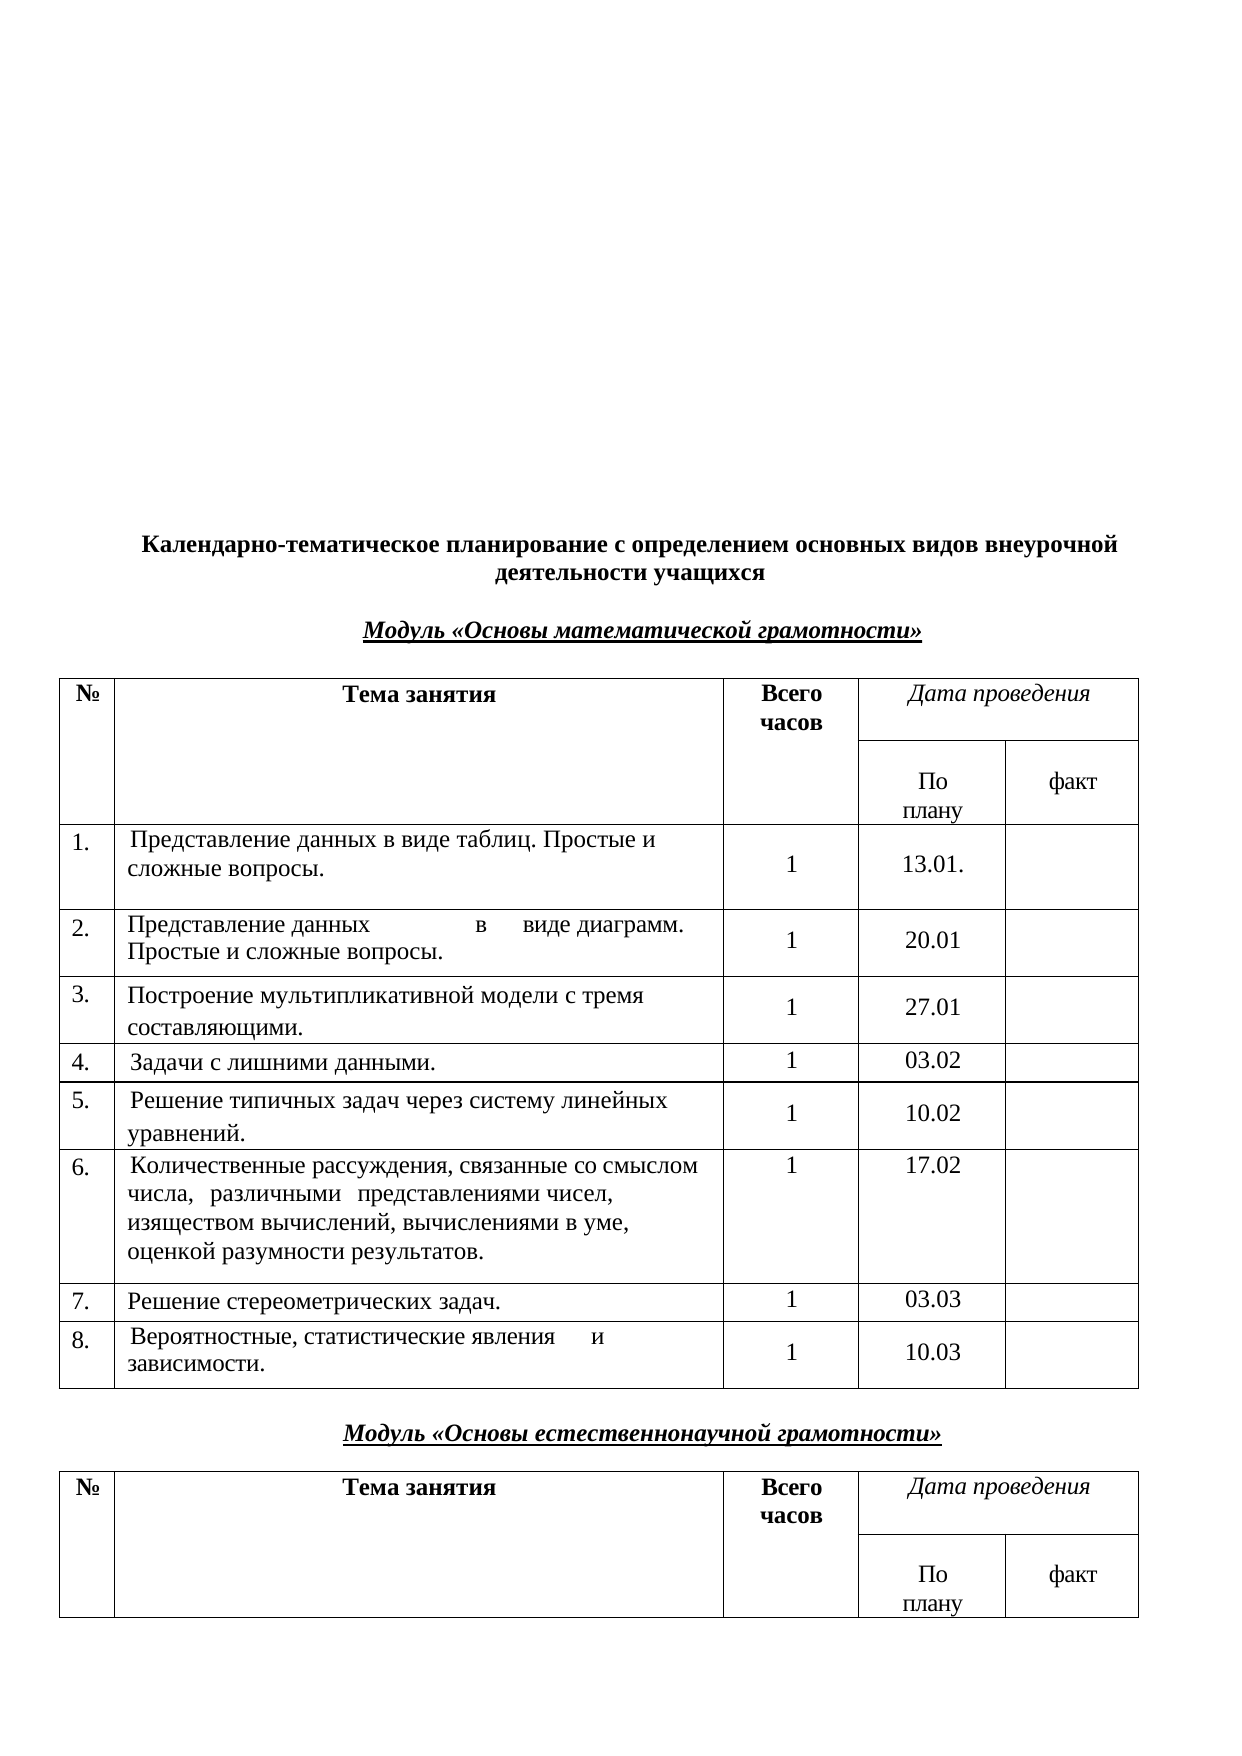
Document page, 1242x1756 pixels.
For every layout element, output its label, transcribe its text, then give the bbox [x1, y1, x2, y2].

table_cell [1006, 1044, 1138, 1081]
table_cell 5. [60, 1083, 114, 1149]
table_cell факт [1006, 1535, 1138, 1617]
table_cell 1 [724, 1083, 858, 1149]
table_cell 1. [60, 825, 114, 909]
table_cell Решение стереометрических задач. [115, 1284, 723, 1321]
table_cell [1006, 825, 1138, 909]
table_header № [60, 679, 114, 823]
table_cell 03.02 [859, 1044, 1005, 1081]
table_cell 1 [724, 825, 858, 909]
table_cell 10.02 [859, 1083, 1005, 1149]
table_cell Построение мультипликативной модели с тремя составляющими. [115, 977, 723, 1043]
table_cell Представление данных в виде таблиц. Простые и сложные вопросы. [115, 825, 723, 909]
table_cell 27.01 [859, 977, 1005, 1043]
table_cell Представление данных в виде диаграмм. Простые и сложные вопросы. [115, 910, 723, 976]
table_header Тема занятия [115, 679, 723, 823]
table_cell 10.03 [859, 1322, 1005, 1388]
table_cell [1006, 977, 1138, 1043]
table_cell [1006, 1284, 1138, 1321]
table_header Дата проведения [859, 679, 1138, 740]
table_cell 1 [724, 977, 858, 1043]
subtitle Модуль «Основы естественнонаучной грамотности» [321, 1418, 964, 1447]
table_cell Количественные рассуждения, связанные со смыслом числа, различными представлениями чисел, изяществом вычислений, вычислениями в уме, оценкой разумности результатов. [115, 1150, 723, 1283]
table_cell 4. [60, 1044, 114, 1081]
table_cell [1006, 1083, 1138, 1149]
table_cell 1 [724, 1284, 858, 1321]
table_cell 1 [724, 1044, 858, 1081]
table_cell По плану [859, 741, 1005, 823]
table_header Тема занятия [115, 1472, 723, 1617]
table_cell 13.01. [859, 825, 1005, 909]
table_cell [1006, 910, 1138, 976]
table_header № [60, 1472, 114, 1617]
table_cell 6. [60, 1150, 114, 1283]
table_cell Решение типичных задач через систему линейных уравнений. [115, 1083, 723, 1149]
table_cell [1006, 1322, 1138, 1388]
table_header Всего часов [724, 679, 858, 823]
table_cell 20.01 [859, 910, 1005, 976]
table_cell Вероятностные, статистические явления и зависимости. [115, 1322, 723, 1388]
table_cell Задачи с лишними данными. [115, 1044, 723, 1081]
subtitle Модуль «Основы математической грамотности» [321, 615, 964, 644]
table_cell 17.02 [859, 1150, 1005, 1283]
table_header Дата проведения [859, 1472, 1138, 1533]
table_cell 1 [724, 1150, 858, 1283]
text Календарно-тематическое планирование с определением основных видов внеурочной деятельности учащихся [133, 529, 1127, 586]
table_cell 1 [724, 910, 858, 976]
table_cell [1006, 1150, 1138, 1283]
table_cell 8. [60, 1322, 114, 1388]
table_cell 03.03 [859, 1284, 1005, 1321]
table_header Всего часов [724, 1472, 858, 1617]
table_cell 3. [60, 977, 114, 1043]
table_cell факт [1006, 741, 1138, 823]
table_cell 2. [60, 910, 114, 976]
table_cell 7. [60, 1284, 114, 1321]
table_cell 1 [724, 1322, 858, 1388]
table_cell По плану [859, 1535, 1005, 1617]
